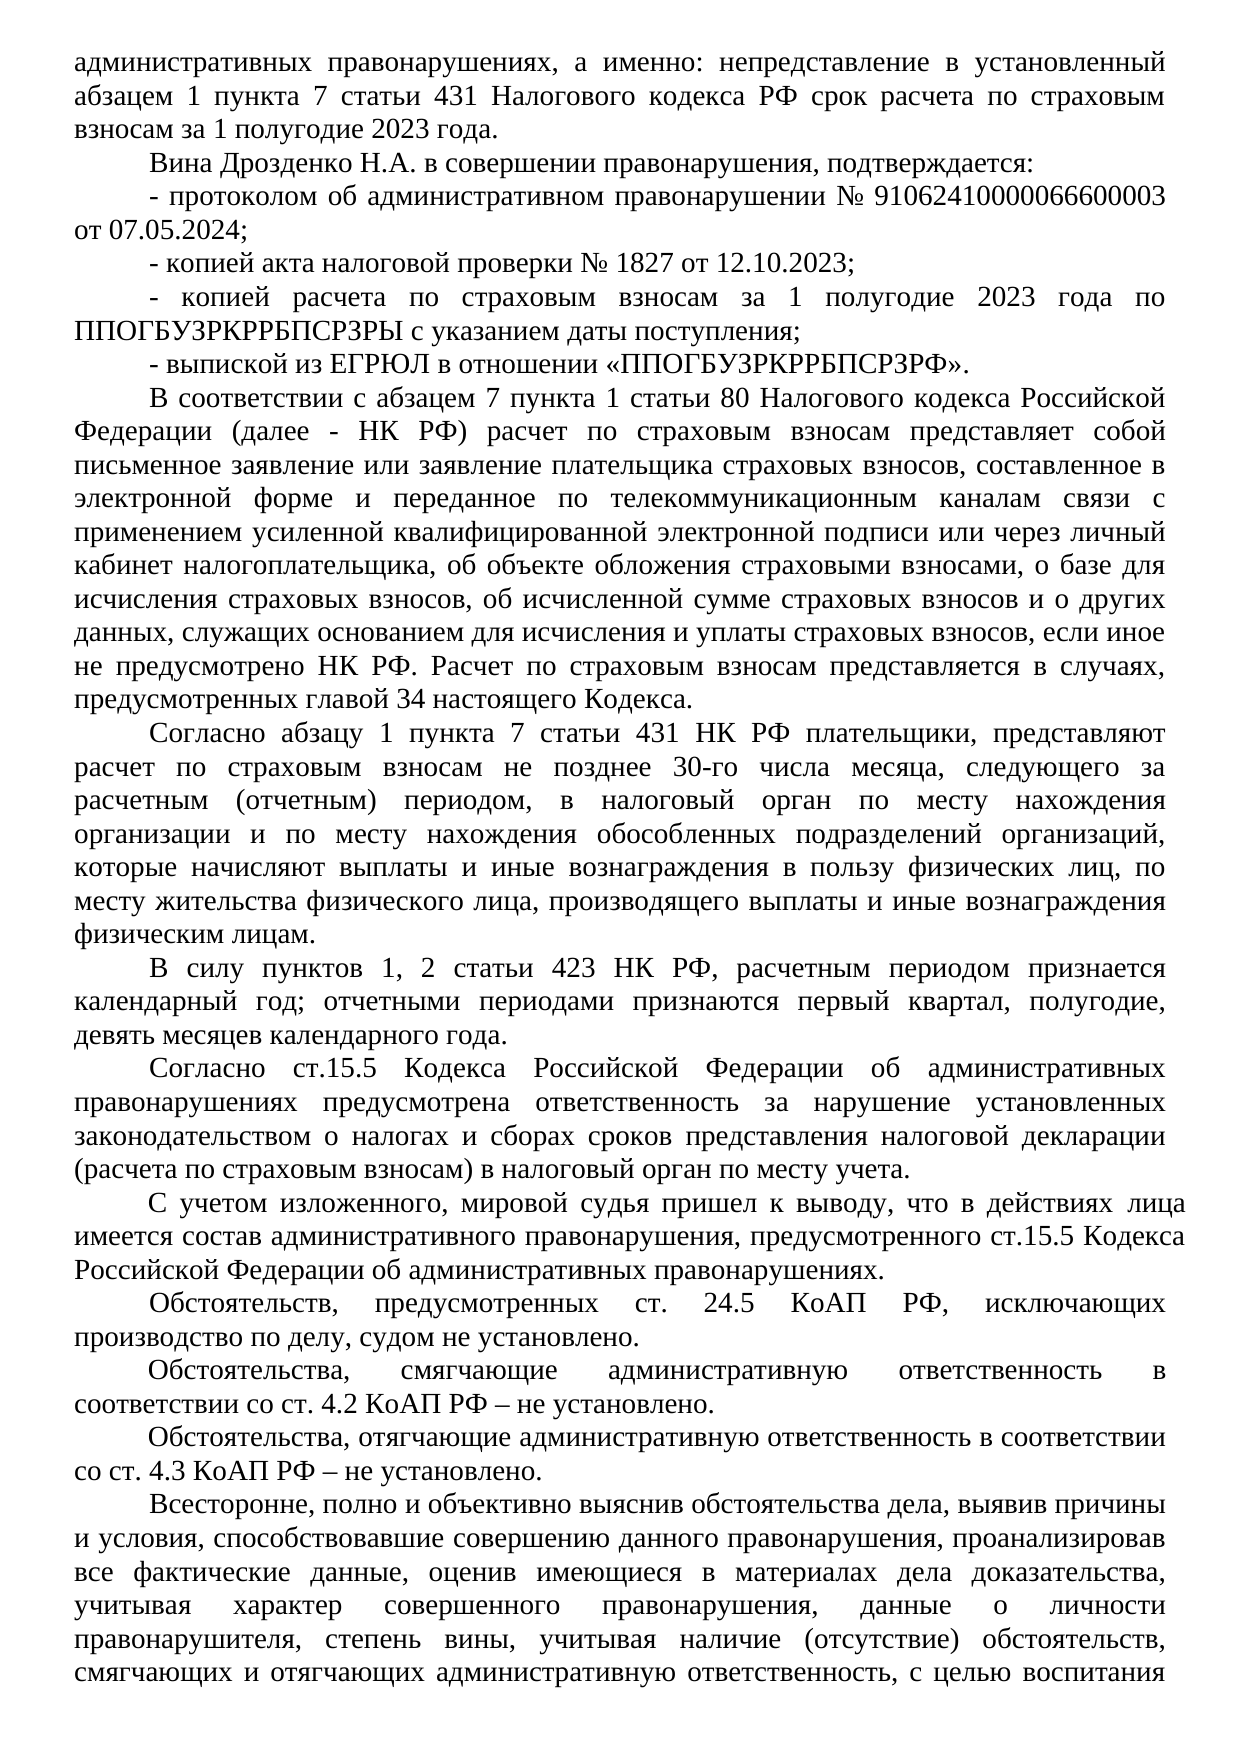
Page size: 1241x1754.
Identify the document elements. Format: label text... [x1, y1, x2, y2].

text В силу пунктов 1, 2 статьи 423 НК РФ, расчетным периодом признается календарный год; отчетными периодами признаются первый квартал, полугодие, девять месяцев календарного года. [74, 950, 1167, 1051]
text Обстоятельств, предусмотренных ст. 24.5 КоАП РФ, исключающих производство по делу, судом не установлено. [74, 1285, 1167, 1352]
text - выпиской из ЕГРЮЛ в отношении «ППОГБУЗРКРРБПСРЗРФ». [74, 346, 1167, 380]
text - копией акта налоговой проверки № 1827 от 12.10.2023; [74, 246, 1167, 279]
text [74, 1487, 1167, 1688]
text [74, 44, 1167, 145]
text В соответствии с абзацем 7 пункта 1 статьи 80 Налогового кодекса Российской Федерации (далее - НК РФ) расчет по страховым взносам представляет собой письменное заявление или заявление плательщика страховых взносов, составленное в электронной форме и переданное по телекоммуникационным каналам связи с применением усиленной квалифицированной электронной подписи или через личный кабинет налогоплательщика, об объекте обложения страховыми взносами, о базе для исчисления страховых взносов, об исчисленной сумме страховых взносов и о других данных, служащих основанием для исчисления и уплаты страховых взносов, если иное не предусмотрено НК РФ. Расчет по страховым взносам представляется в случаях, предусмотренных главой 34 настоящего Кодекса. [74, 380, 1167, 715]
text - протоколом об административном правонарушении № 91062410000066600003 от 07.05.2024; [74, 178, 1167, 246]
text Согласно абзацу 1 пункта 7 статьи 431 НК РФ плательщики, представляют расчет по страховым взносам не позднее 30-го числа месяца, следующего за расчетным (отчетным) периодом, в налоговый орган по месту нахождения организации и по месту нахождения обособленных подразделений организаций, которые начисляют выплаты и иные вознаграждения в пользу физических лиц, по месту жительства физического лица, производящего выплаты и иные вознаграждения физическим лицам. [74, 715, 1167, 950]
text - копией расчета по страховым взносам за 1 полугодие 2023 года по ППОГБУЗРКРРБПСРЗРЫ с указанием даты поступления; [74, 279, 1167, 346]
text С учетом изложенного, мировой судья пришел к выводу, что в действиях лица имеется состав административного правонарушения, предусмотренного ст.15.5 Кодекса Российской Федерации об административных правонарушениях. [74, 1185, 1186, 1285]
text Согласно ст.15.5 Кодекса Российской Федерации об административных правонарушениях предусмотрена ответственность за нарушение установленных законодательством о налогах и сборах сроков представления налоговой декларации (расчета по страховым взносам) в налоговый орган по месту учета. [74, 1051, 1167, 1185]
text Обстоятельства, смягчающие административную ответственность в соответствии со ст. 4.2 КоАП РФ – не установлено. [74, 1352, 1167, 1419]
text Обстоятельства, отягчающие административную ответственность в соответствии со ст. 4.3 КоАП РФ – не установлено. [74, 1419, 1167, 1487]
text Вина Дрозденко Н.А. в совершении правонарушения, подтверждается: [74, 145, 1167, 178]
